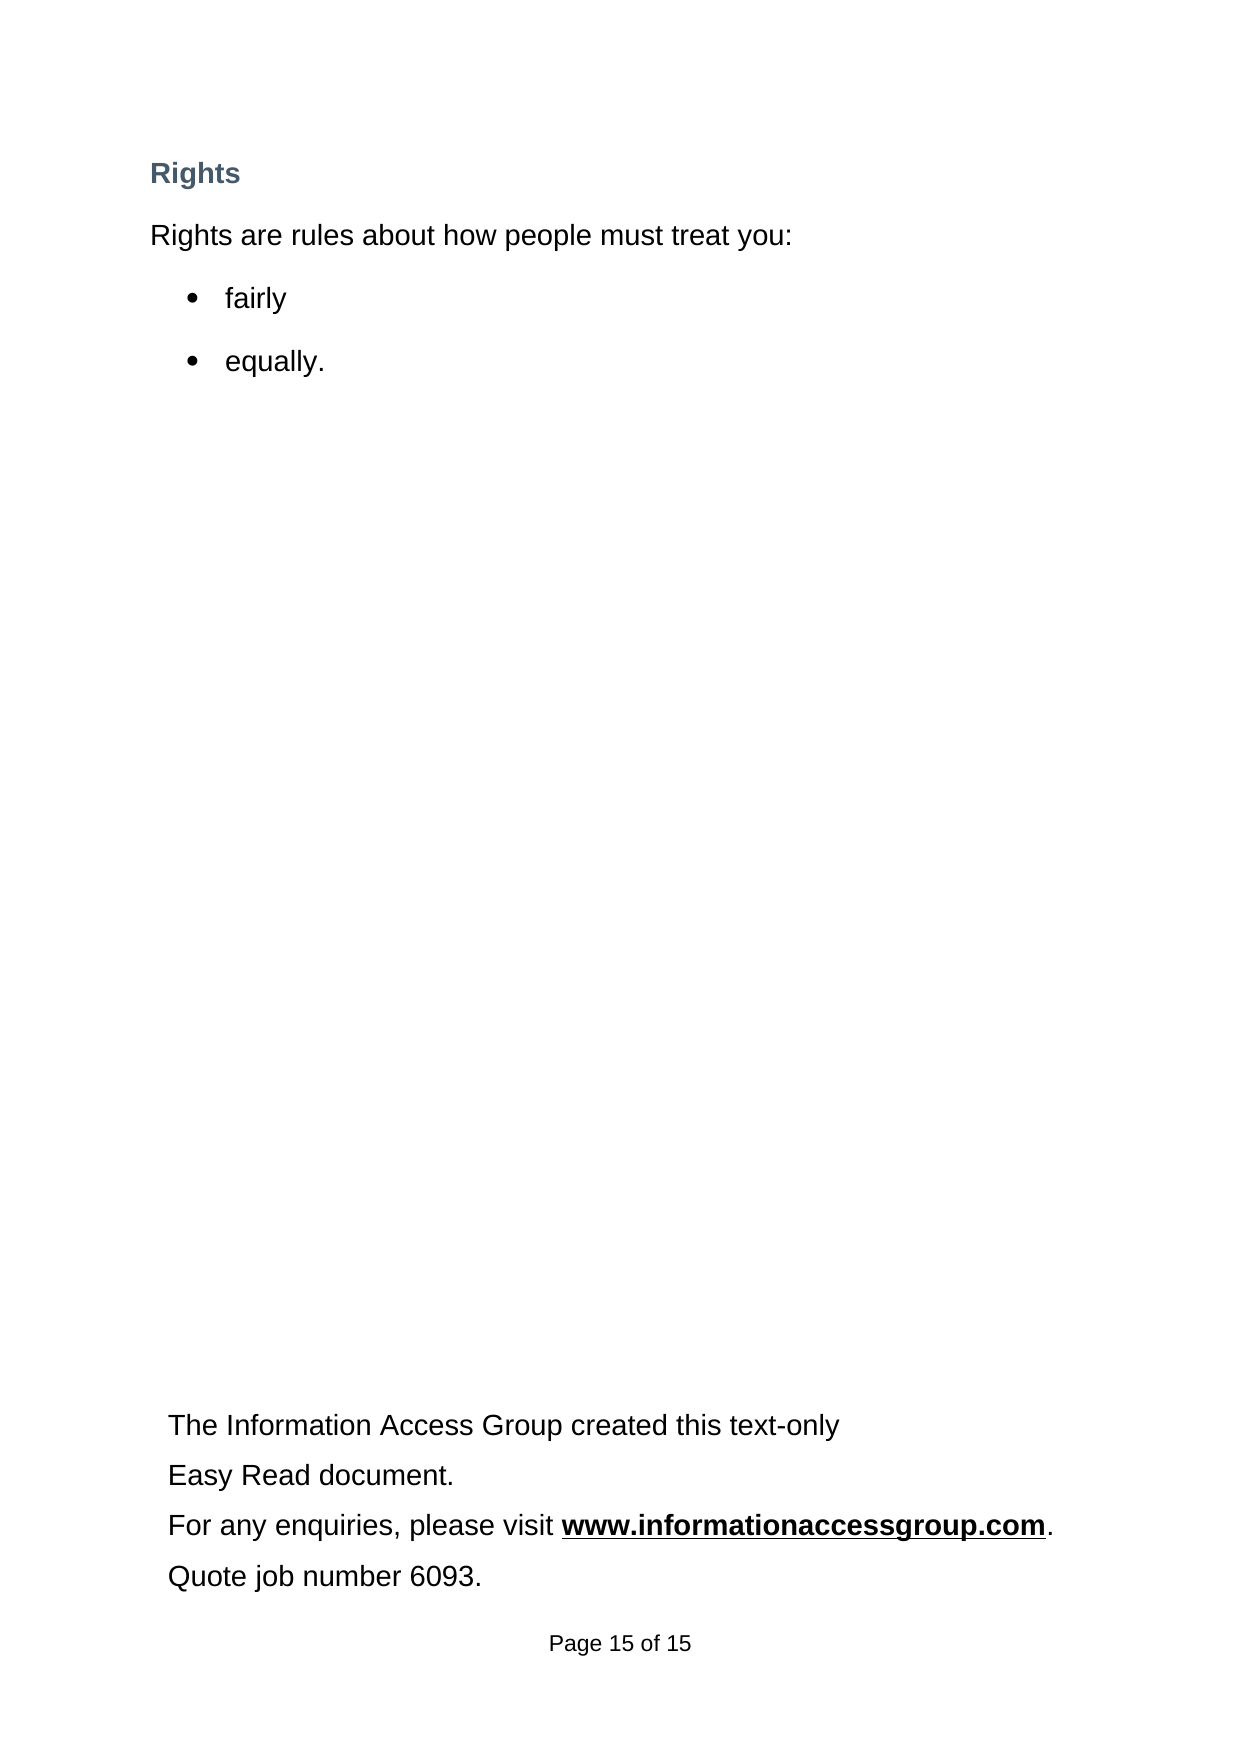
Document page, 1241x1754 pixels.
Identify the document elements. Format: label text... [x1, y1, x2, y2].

text Rights are rules about how people must treat you: [150, 218, 1090, 252]
text The Information Access Group created this text-only Easy Read document. For any enquiries, please visit www.informationaccessgroup.com. Quote job number 6093. [168, 1408, 1090, 1592]
list Rights [150, 156, 1090, 189]
list fairly [187, 281, 1090, 315]
list equally. [187, 344, 1090, 378]
